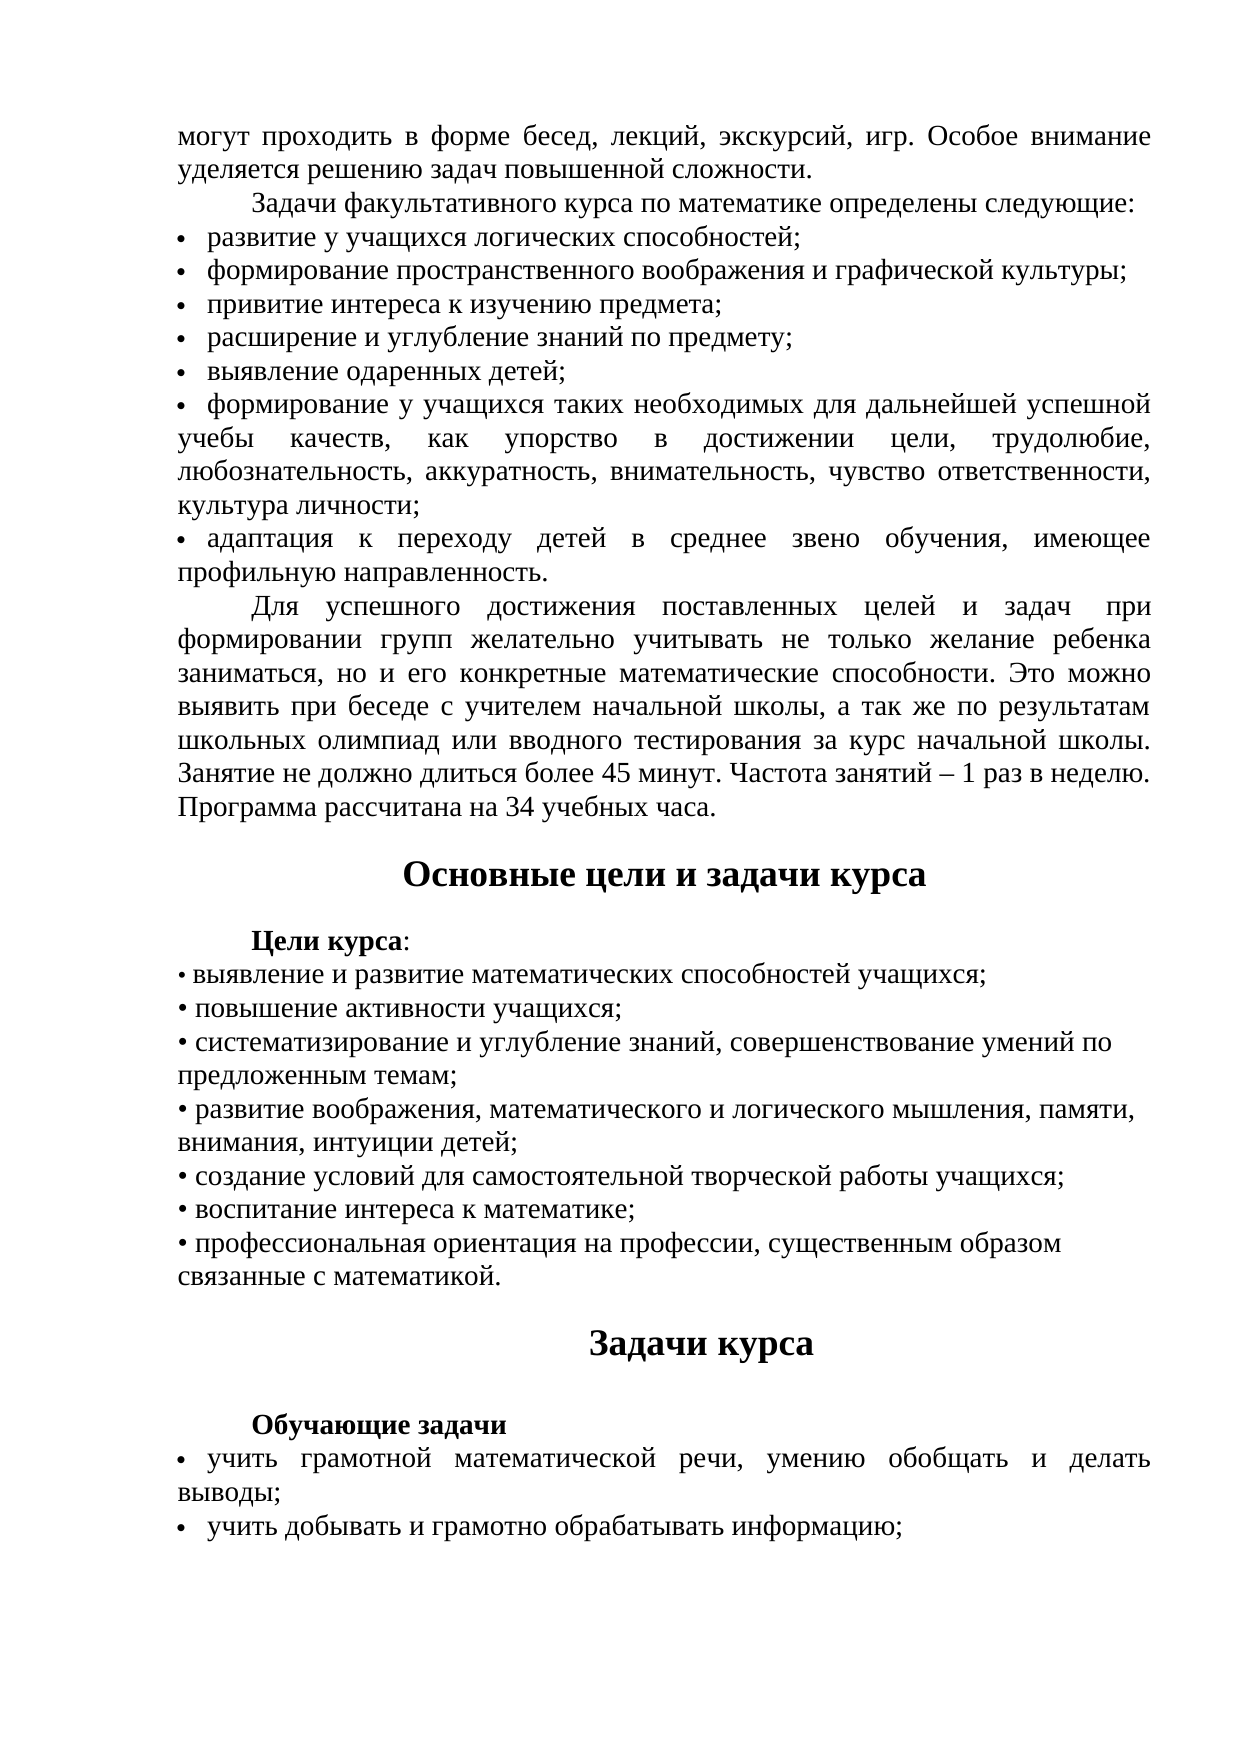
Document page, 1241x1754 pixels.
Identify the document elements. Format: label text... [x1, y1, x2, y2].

list учить добывать и грамотно обрабатывать информацию; [177, 1508, 1152, 1541]
text • выявление и развитие математических способностей учащихся; [177, 957, 1152, 990]
text Задачи факультативного курса по математике определены следующие: [177, 185, 1152, 219]
text • воспитание интереса к математике; [177, 1191, 1152, 1225]
text • развитие воображения, математического и логического мышления, памяти, внимания, интуиции детей; [177, 1091, 1152, 1158]
list выявление одаренных детей; [177, 353, 1152, 386]
text • систематизирование и углубление знаний, совершенствование умений по предложенным темам; [177, 1024, 1152, 1091]
text Для успешного достижения поставленных целей и задач при формировании групп желательно учитывать не только желание ребенка заниматься, но и его конкретные математические способности. Это можно выявить при беседе с учителем начальной школы, а так же по результатам школьных олимпиад или вводного тестирования за курс начальной школы. Занятие не должно длиться более 45 минут. Частота занятий – 1 раз в неделю. Программа рассчитана на 34 учебных часа. [177, 588, 1152, 822]
list привитие интереса к изучению предмета; [177, 286, 1152, 319]
list формирование пространственного воображения и графической культуры; [177, 252, 1152, 286]
list развитие у учащихся логических способностей; [177, 219, 1152, 252]
text Основные цели и задачи курса [177, 851, 1152, 894]
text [177, 118, 1152, 185]
list расширение и углубление знаний по предмету; [177, 319, 1152, 353]
text Обучающие задачи [177, 1407, 1152, 1441]
list учить грамотной математической речи, умению обобщать и делать выводы; [177, 1441, 1152, 1508]
text • профессиональная ориентация на профессии, существенным образом связанные с математикой. [177, 1225, 1152, 1292]
text • создание условий для самостоятельной творческой работы учащихся; [177, 1158, 1152, 1191]
text • повышение активности учащихся; [177, 990, 1152, 1024]
text Цели курса: [177, 923, 1152, 957]
text Задачи курса [177, 1321, 1152, 1364]
list адаптация к переходу детей в среднее звено обучения, имеющее профильную направленность. [177, 521, 1152, 588]
list формирование у учащихся таких необходимых для дальнейшей успешной учебы качеств, как упорство в достижении цели, трудолюбие, любознательность, аккуратность, внимательность, чувство ответственности, культура личности; [177, 386, 1152, 521]
